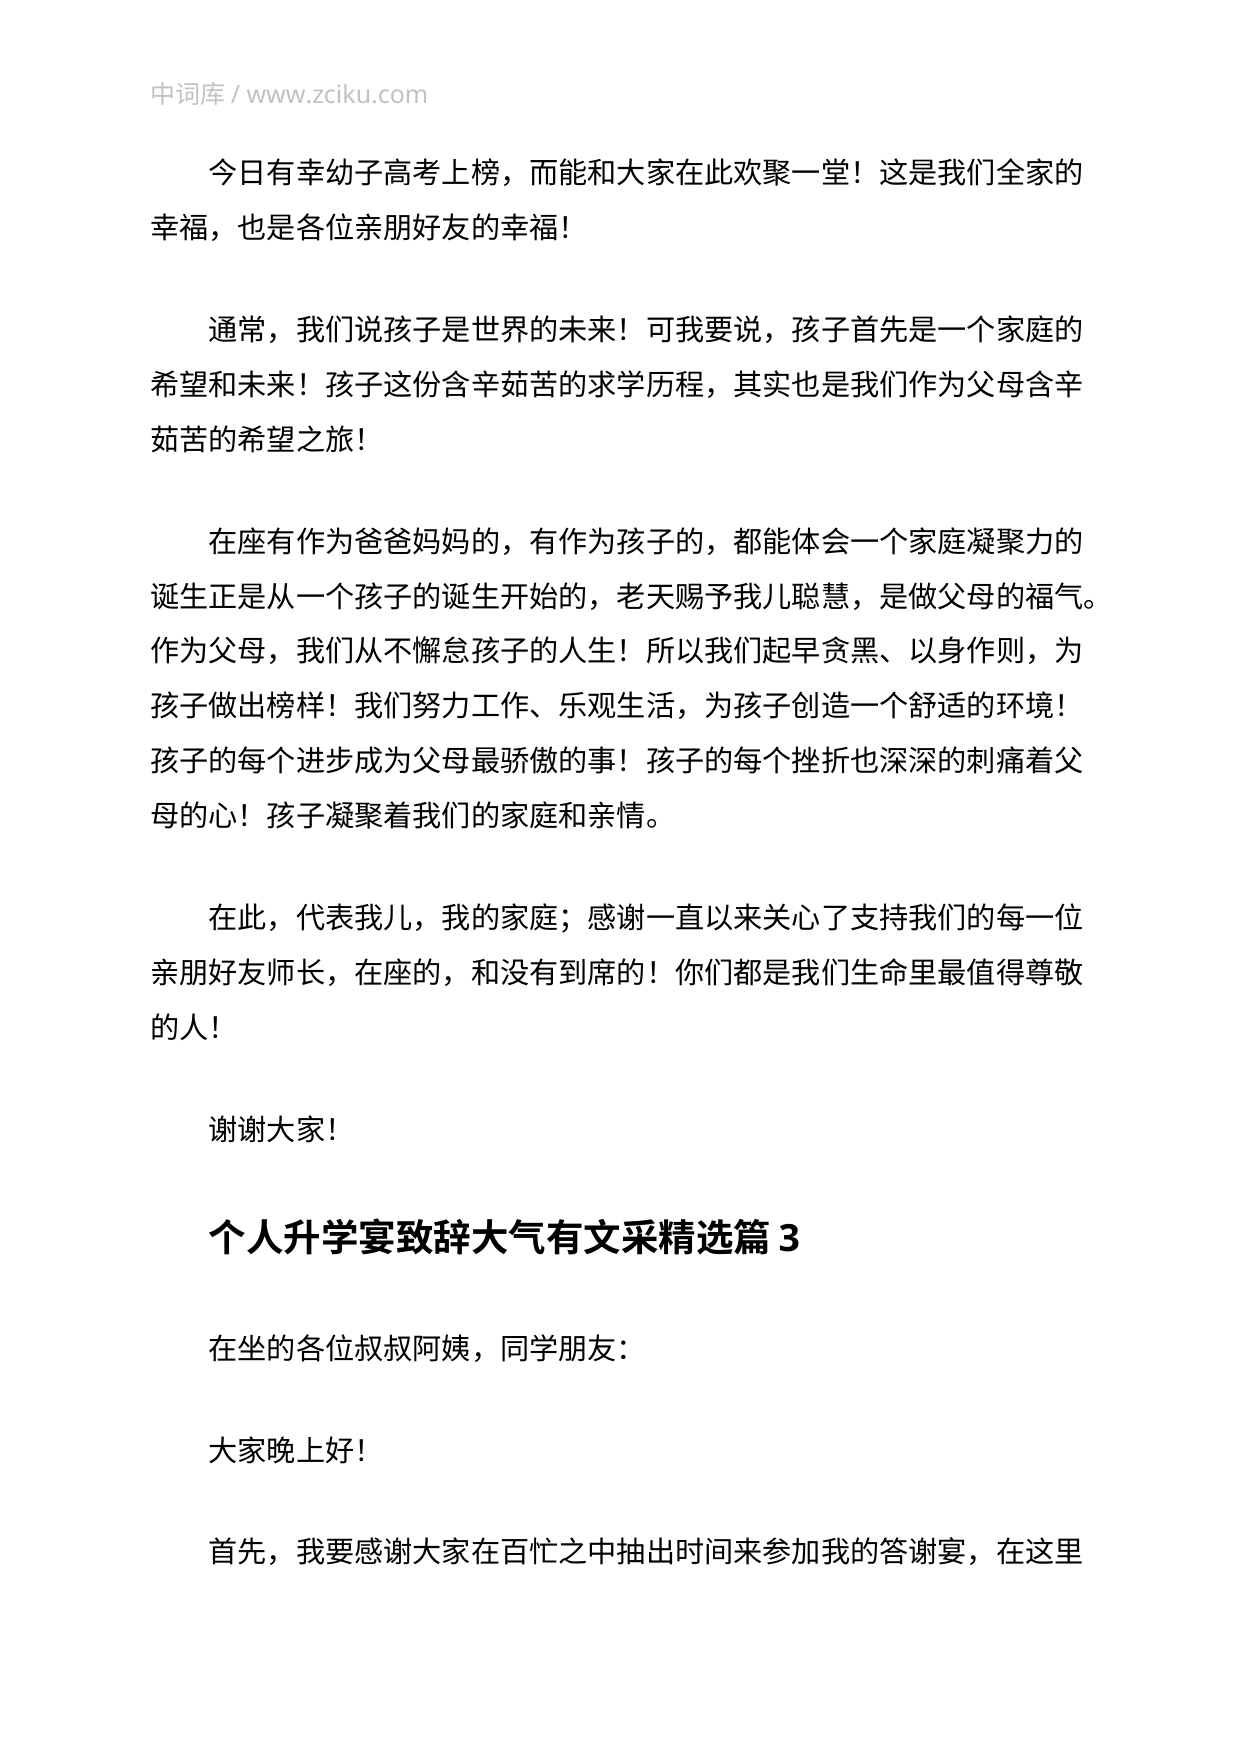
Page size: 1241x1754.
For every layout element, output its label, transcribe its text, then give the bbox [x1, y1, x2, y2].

text 今日有幸幼子高考上榜，而能和大家在此欢聚一堂！这是我们全家的幸福，也是各位亲朋好友的幸福！ [150, 150, 1090, 247]
text 大家晚上好！ [150, 1427, 1090, 1469]
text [150, 1529, 1090, 1571]
text 在坐的各位叔叔阿姨，同学朋友： [150, 1325, 1090, 1368]
text 通常，我们说孩子是世界的未来！可我要说，孩子首先是一个家庭的希望和未来！孩子这份含辛茹苦的求学历程，其实也是我们作为父母含辛茹苦的希望之旅！ [150, 307, 1090, 459]
text 在此，代表我儿，我的家庭；感谢一直以来关心了支持我们的每一位亲朋好友师长，在座的，和没有到席的！你们都是我们生命里最值得尊敬的人！ [150, 894, 1090, 1047]
text 谢谢大家！ [150, 1106, 1090, 1148]
text 个人升学宴致辞大气有文采精选篇3 [150, 1208, 1090, 1262]
text 在座有作为爸爸妈妈的，有作为孩子的，都能体会一个家庭凝聚力的诞生正是从一个孩子的诞生开始的，老天赐予我儿聪慧，是做父母的福气。作为父母，我们从不懈怠孩子的人生！所以我们起早贪黑、以身作则，为孩子做出榜样！我们努力工作、乐观生活，为孩子创造一个舒适的环境！孩子的每个进步成为父母最骄傲的事！孩子的每个挫折也深深的刺痛着父母的心！孩子凝聚着我们的家庭和亲情。 [150, 518, 1090, 835]
